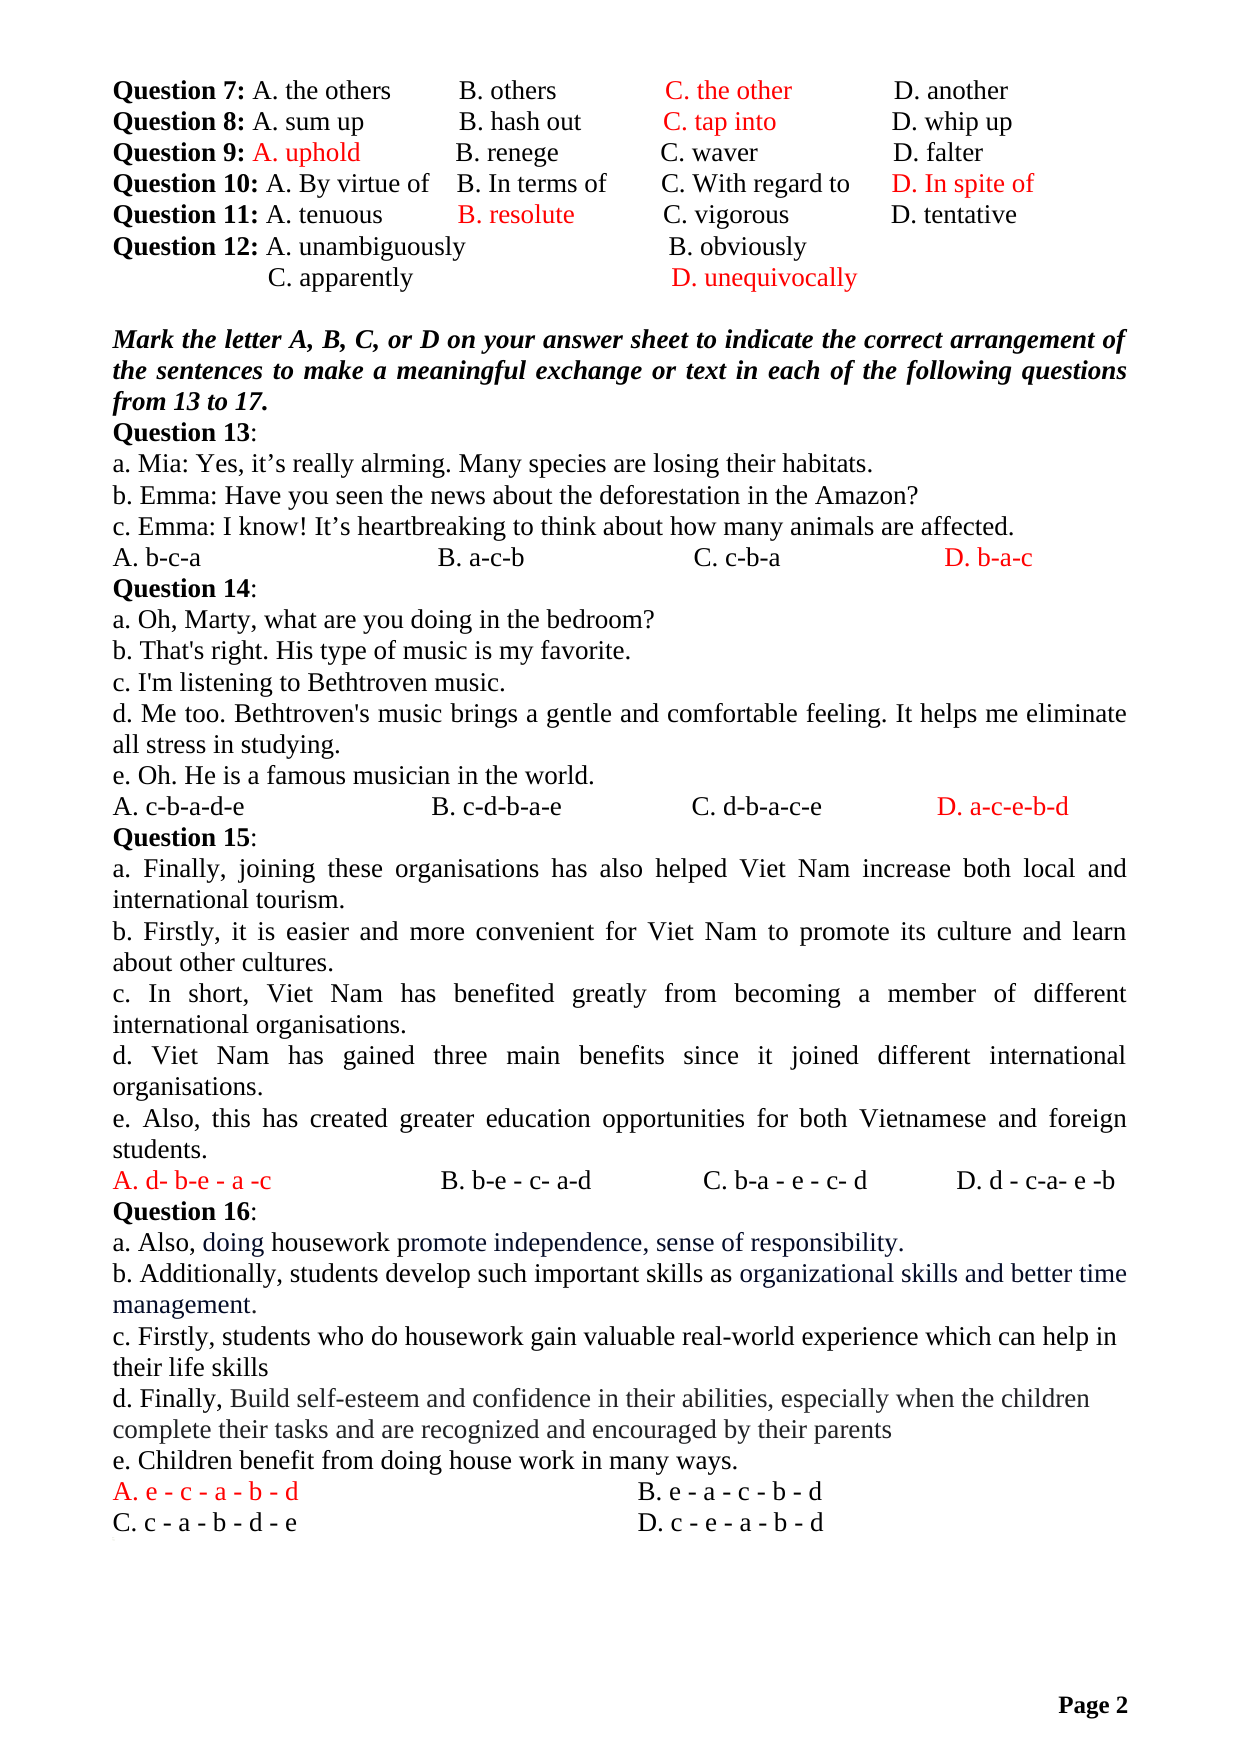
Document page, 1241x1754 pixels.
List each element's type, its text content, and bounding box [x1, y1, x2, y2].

text d. Viet Nam has gained three main benefits since it joined different international organisations. [112, 1039, 1128, 1102]
text b. Emma: Have you seen the news about the deforestation in the Amazon? [112, 479, 1128, 510]
text Question 11: A. tenuous B. resolute C. vigorous D. tentative [112, 198, 1128, 229]
text C. apparently D. unequivocally [112, 261, 1128, 292]
text A. d- b-e - a -c B. b-e - c- a-d C. b-a - e - c- d D. d - c-a- e -b [112, 1164, 1128, 1195]
text Question 9: A. uphold B. renege C. waver D. falter [112, 136, 1128, 167]
text d. Finally, Build self-esteem and confidence in their abilities, especially when the children complete their tasks and are recognized and encouraged by their parents [892, 1382, 1128, 1444]
text Question 7: A. the others B. others C. the other D. another [112, 74, 1128, 105]
text a. Oh, Marty, what are you doing in the bedroom? [112, 603, 1128, 634]
text e. Also, this has created greater education opportunities for both Vietnamese and foreign students. [112, 1102, 1128, 1164]
text b. That's right. His type of music is my favorite. [112, 634, 1128, 666]
text Question 12: A. unambiguously B. obviously [112, 229, 1128, 261]
text Question 13: [112, 416, 1128, 448]
text Question 16: [112, 1195, 1128, 1226]
text c. In short, Viet Nam has benefited greatly from becoming a member of different international organisations. [112, 977, 1128, 1039]
text d. Me too. Bethtroven's music brings a gentle and comfortable feeling. It helps me eliminate all stress in studying. [112, 697, 1128, 759]
text b. Firstly, it is easier and more convenient for Viet Nam to promote its culture and learn about other cultures. [112, 915, 1128, 977]
text e. Children benefit from doing house work in many ways. [112, 1444, 1128, 1475]
text Question 15: [112, 821, 1128, 852]
text A. b-c-a B. a-c-b C. c-b-a D. b-a-c [112, 541, 1128, 572]
text a. Also, doing housework promote independence, sense of responsibility. [112, 1226, 1128, 1257]
text Mark the letter A, B, C, or D on your answer sheet to indicate the correct arrangement of the sentences to make a meaningful exchange or text in each of the following questions from 13 to 17. [112, 323, 1128, 416]
text a. Finally, joining these organisations has also helped Viet Nam increase both local and international tourism. [112, 852, 1128, 915]
text Question 14: [112, 572, 1128, 603]
text Question 8: A. sum up B. hash out C. tap into D. whip up [112, 105, 1128, 136]
text Question 10: A. By virtue of B. In terms of C. With regard to D. In spite of [112, 167, 1128, 198]
text c. Emma: I know! It’s heartbreaking to think about how many animals are affected. [112, 510, 1128, 541]
text a. Mia: Yes, it’s really alrming. Many species are losing their habitats. [112, 448, 1128, 479]
text A. c-b-a-d-e B. c-d-b-a-e C. d-b-a-c-e D. a-c-e-b-d [112, 790, 1128, 821]
text b. Additionally, students develop such important skills as organizational skills and better time management. [112, 1257, 1128, 1320]
text C. c - a - b - d - e D. c - e - a - b - d [112, 1507, 1128, 1538]
text e. Oh. He is a famous musician in the world. [112, 759, 1128, 790]
text A. e - c - a - b - d B. e - a - c - b - d [112, 1475, 1128, 1507]
text c. I'm listening to Bethtroven music. [112, 666, 1128, 697]
text c. Firstly, students who do housework gain valuable real-world experience which can help in their life skills [112, 1320, 1128, 1382]
